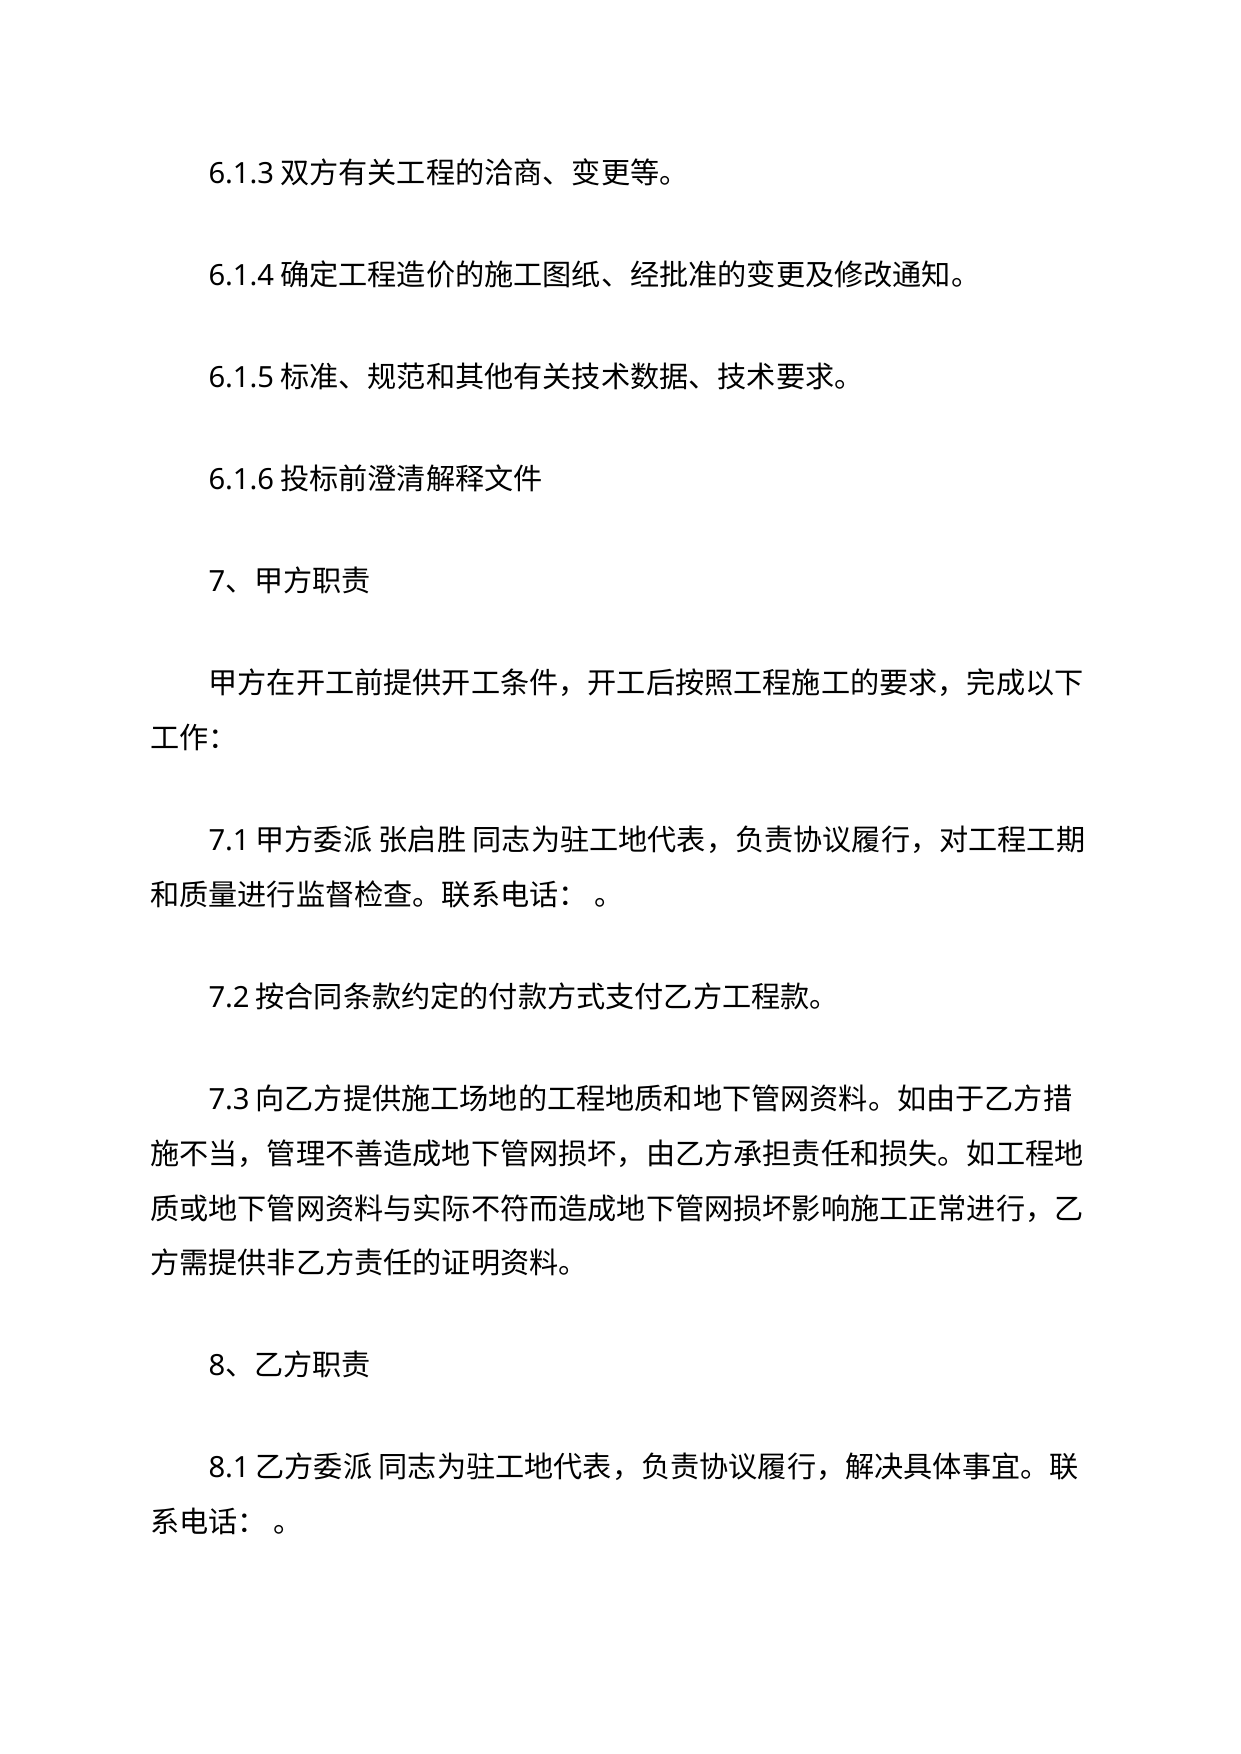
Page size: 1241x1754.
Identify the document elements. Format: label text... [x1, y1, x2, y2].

text 6.1.3双方有关工程的洽商、变更等。 [150, 150, 1090, 192]
text 甲方在开工前提供开工条件，开工后按照工程施工的要求，完成以下工作： [150, 660, 1090, 757]
text 7、甲方职责 [150, 558, 1090, 600]
text 7.1甲方委派 张启胜 同志为驻工地代表，负责协议履行，对工程工期和质量进行监督检查。联系电话： 。 [150, 817, 1090, 914]
text 6.1.6投标前澄清解释文件 [150, 456, 1090, 498]
text 8、乙方职责 [150, 1342, 1090, 1384]
text 6.1.4确定工程造价的施工图纸、经批准的变更及修改通知。 [150, 252, 1090, 294]
text 7.3向乙方提供施工场地的工程地质和地下管网资料。如由于乙方措施不当，管理不善造成地下管网损坏，由乙方承担责任和损失。如工程地质或地下管网资料与实际不符而造成地下管网损坏影响施工正常进行，乙方需提供非乙方责任的证明资料。 [150, 1075, 1090, 1282]
text 7.2按合同条款约定的付款方式支付乙方工程款。 [150, 973, 1090, 1016]
text 8.1乙方委派 同志为驻工地代表，负责协议履行，解决具体事宜。联系电话： 。 [150, 1444, 1090, 1541]
text 6.1.5标准、规范和其他有关技术数据、技术要求。 [150, 354, 1090, 396]
